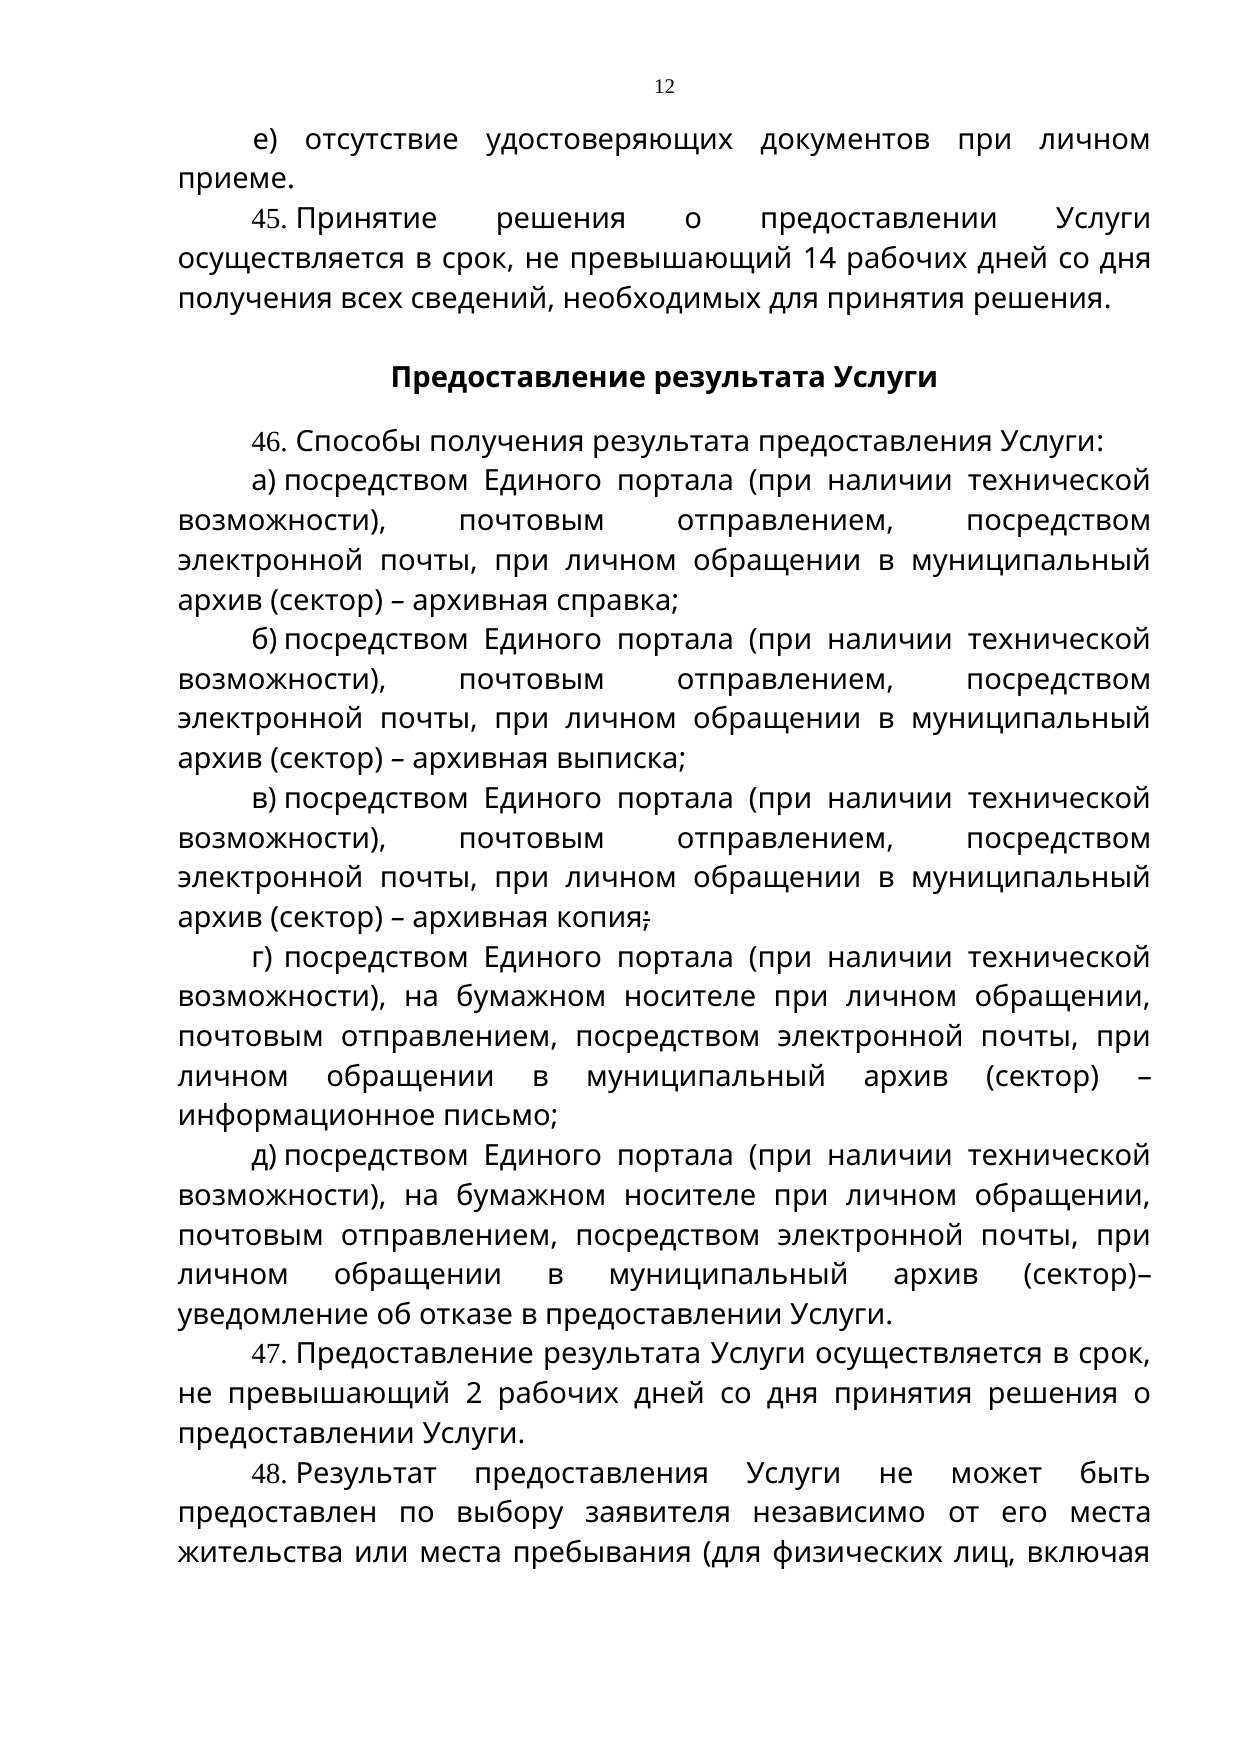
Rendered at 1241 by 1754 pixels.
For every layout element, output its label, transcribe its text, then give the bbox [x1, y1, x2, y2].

list посредством Единого портала (при наличии технической возможности), почтовым отправлением, посредством электронной почты, при личном обращении в муниципальный архив (сектор) – архивная справка; [177, 460, 1152, 618]
text Предоставление результата Услуги [177, 356, 1152, 396]
list Способы получения результата предоставления Услуги: [177, 420, 1152, 460]
list посредством Единого портала (при наличии технической возможности), почтовым отправлением, посредством электронной почты, при личном обращении в муниципальный архив (сектор) – архивная выписка; [177, 618, 1152, 777]
list посредством Единого портала (при наличии технической возможности), на бумажном носителе при личном обращении, почтовым отправлением, посредством электронной почты, при личном обращении в муниципальный архив (сектор) – информационное письмо; [177, 936, 1152, 1134]
list Предоставление результата Услуги осуществляется в срок, не превышающий 2 рабочих дней со дня принятия решения о предоставлении Услуги. [177, 1333, 1152, 1452]
text е) отсутствие удостоверяющих документов при личном приеме. [177, 118, 1152, 197]
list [177, 1452, 1152, 1571]
list посредством Единого портала (при наличии технической возможности), почтовым отправлением, посредством электронной почты, при личном обращении в муниципальный архив (сектор) – архивная копия; [177, 777, 1152, 936]
list Принятие решения о предоставлении Услуги осуществляется в срок, не превышающий 14 рабочих дней со дня получения всех сведений, необходимых для принятия решения. [177, 197, 1152, 317]
list посредством Единого портала (при наличии технической возможности), на бумажном носителе при личном обращении, почтовым отправлением, посредством электронной почты, при личном обращении в муниципальный архив (сектор)– уведомление об отказе в предоставлении Услуги. [177, 1134, 1152, 1333]
